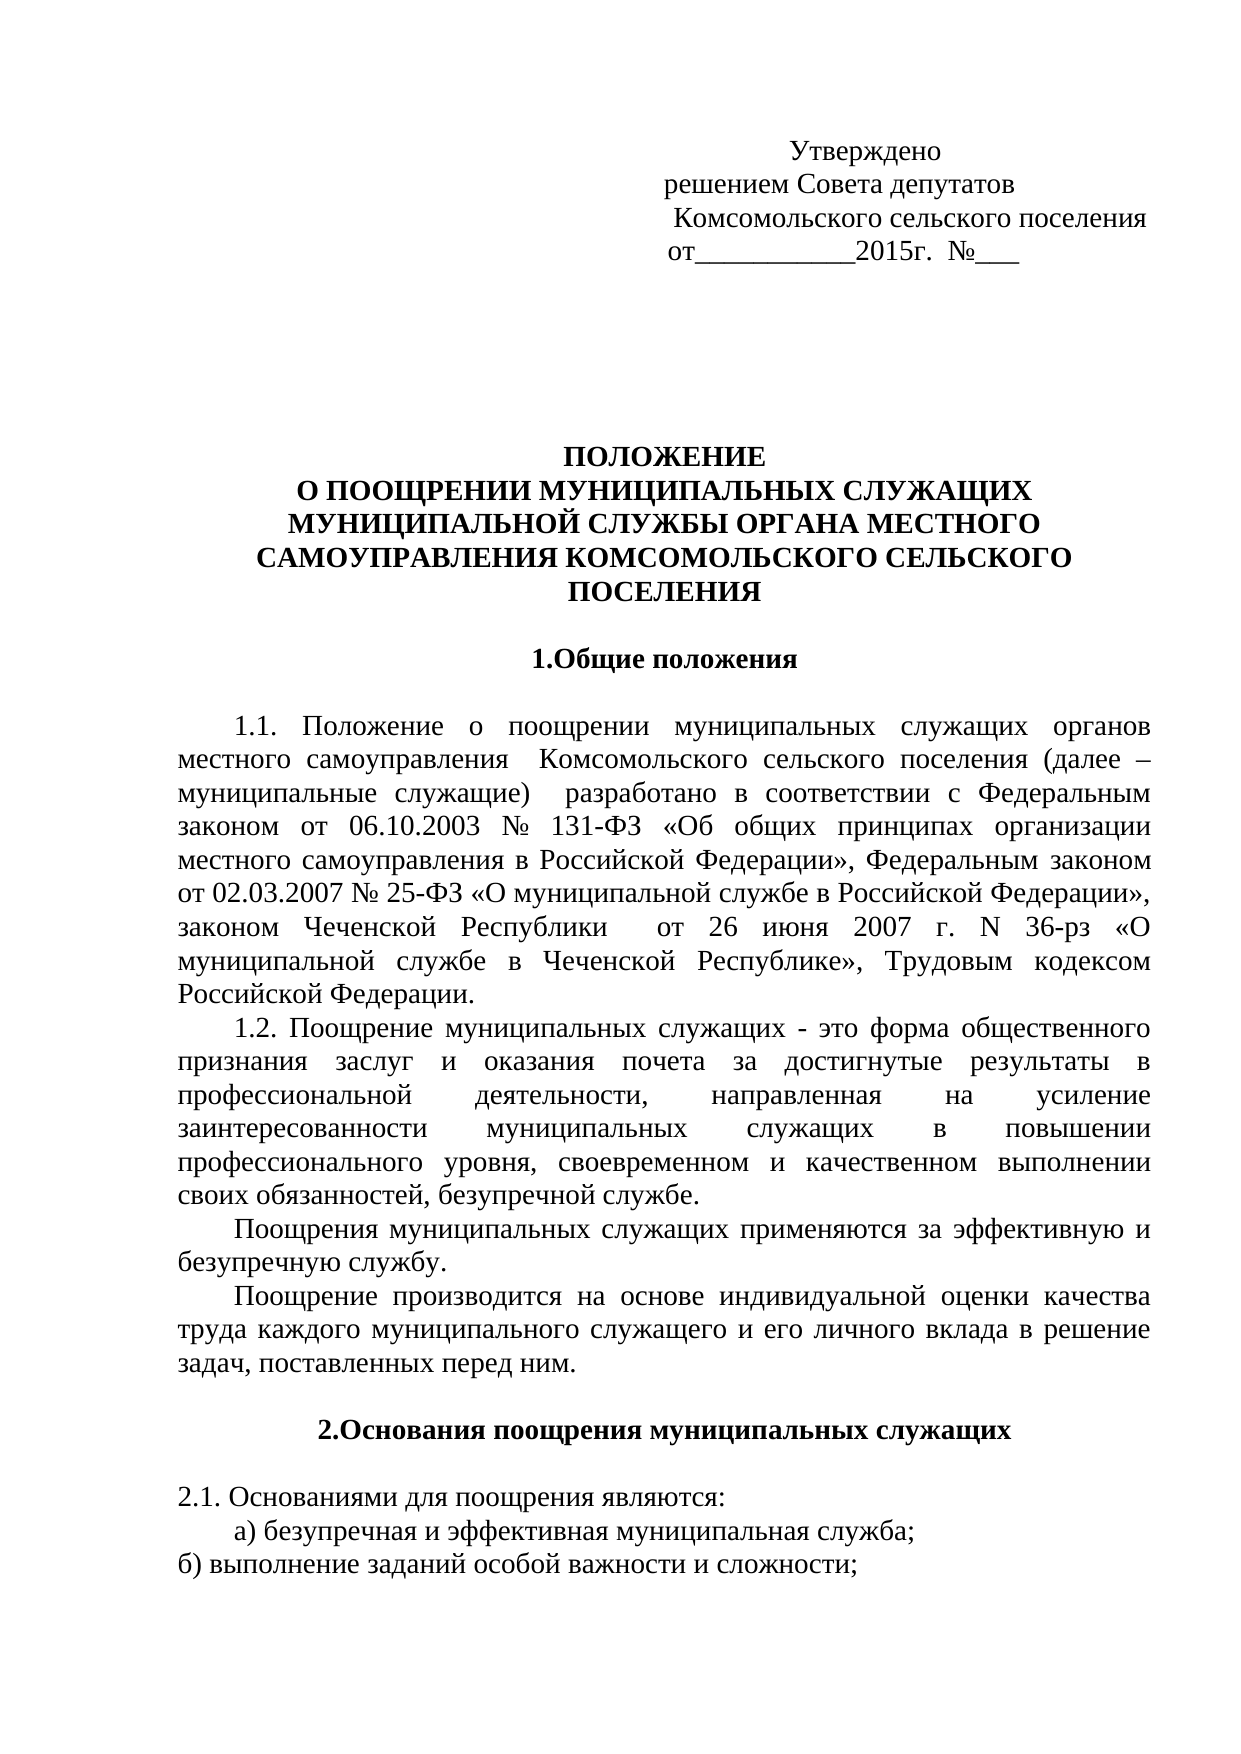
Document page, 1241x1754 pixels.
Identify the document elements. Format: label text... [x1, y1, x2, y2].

text 1.2. Поощрение муниципальных служащих - это форма общественного признания заслуг и оказания почета за достигнутые результаты в профессиональной деятельности, направленная на усиление заинтересованности муниципальных служащих в повышении профессионального уровня, своевременном и качественном выполнении своих обязанностей, безупречной службе. [177, 1010, 1152, 1211]
title О ПООЩРЕНИИ МУНИЦИПАЛЬНЫХ СЛУЖАЩИХ МУНИЦИПАЛЬНОЙ СЛУЖБЫ ОРГАНА МЕСТНОГО САМОУПРАВЛЕНИЯ КОМСОМОЛЬСКОГО СЕЛЬСКОГО ПОСЕЛЕНИЯ [177, 473, 1152, 607]
text 2.Основания поощрения муниципальных служащих [177, 1412, 1152, 1446]
text Поощрение производится на основе индивидуальной оценки качества труда каждого муниципального служащего и его личного вклада в решение задач, поставленных перед ним. [177, 1278, 1152, 1379]
text б) выполнение заданий особой важности и сложности; [177, 1546, 1152, 1580]
text 1.1. Положение о поощрении муниципальных служащих органов местного самоуправления Комсомольского сельского поселения (далее – муниципальные служащие) разработано в соответствии с Федеральным законом от 06.10.2003 № 131-ФЗ «Об общих принципах организации местного самоуправления в Российской Федерации», Федеральным законом от 02.03.2007 № 25-ФЗ «О муниципальной службе в Российской Федерации», законом Чеченской Республики от 26 июня 2007 г. N 36-рз «О муниципальной службе в Чеченской Республике», Трудовым кодексом Российской Федерации. [177, 708, 1152, 1010]
text Комсомольского сельского поселения [177, 200, 1152, 233]
text 1.Общие положения [177, 641, 1152, 674]
text решением Совета депутатов [177, 166, 1152, 200]
text 2.1. Основаниями для поощрения являются: [177, 1479, 1152, 1513]
text а) безупречная и эффективная муниципальная служба; [177, 1513, 1152, 1546]
text Утверждено [177, 133, 1152, 166]
text Поощрения муниципальных служащих применяются за эффективную и безупречную службу. [177, 1211, 1152, 1278]
title ПОЛОЖЕНИЕ [177, 439, 1152, 473]
text от___________2015г. №___ [177, 233, 1152, 267]
